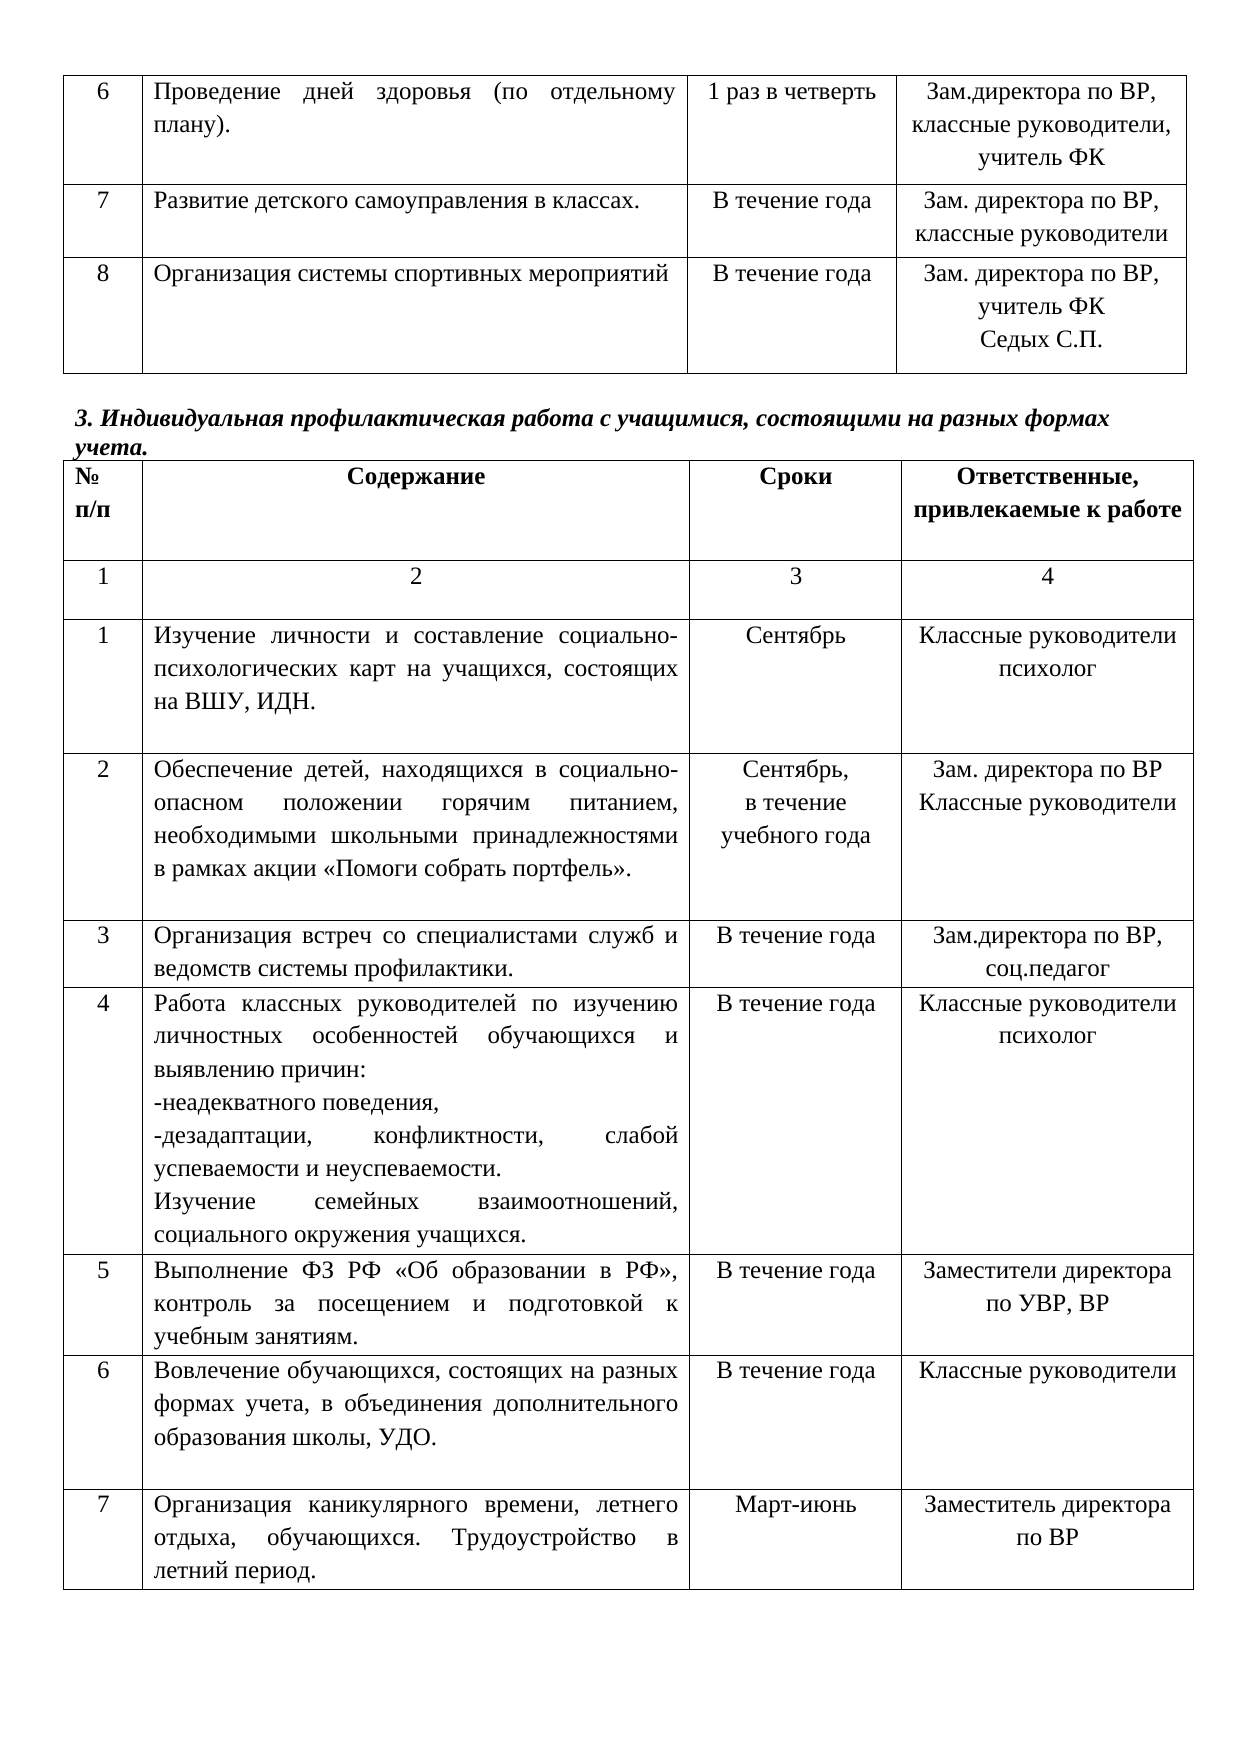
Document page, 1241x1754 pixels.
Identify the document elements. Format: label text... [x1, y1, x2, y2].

table_cell В течение года [688, 258, 896, 373]
table_cell 3 [690, 561, 901, 619]
table_cell Вовлечение обучающихся, состоящих на разных формах учета, в объединения дополнительного образования школы, УДО. [143, 1356, 689, 1488]
table_cell Сентябрь, в течение учебного года [690, 754, 901, 919]
table_cell Организация встреч со специалистами служб и ведомств системы профилактики. [143, 921, 689, 987]
table_cell Развитие детского самоуправления в классах. [143, 185, 687, 257]
table_cell 1 раз в четверть [688, 76, 896, 184]
table_cell Март-июнь [690, 1490, 901, 1588]
table_cell Зам. директора по ВР, классные руководители [897, 185, 1186, 257]
table_header Сроки [690, 461, 901, 560]
table_cell Зам.директора по ВР, классные руководители, учитель ФК [897, 76, 1186, 184]
table_cell 2 [64, 754, 142, 919]
table_cell Зам. директора по ВР, учитель ФК Седых С.П. [897, 258, 1186, 373]
table_header Ответственные, привлекаемые к работе [902, 461, 1193, 560]
table_cell В течение года [690, 1356, 901, 1488]
table_cell В течение года [690, 988, 901, 1254]
table_cell Выполнение ФЗ РФ «Об образовании в РФ», контроль за посещением и подготовкой к учебным занятиям. [143, 1255, 689, 1354]
table_cell Обеспечение детей, находящихся в социально-опасном положении горячим питанием, необходимыми школьными принадлежностями в рамках акции «Помоги собрать портфель». [143, 754, 689, 919]
table_cell 4 [902, 561, 1193, 619]
table_header № п/п [64, 461, 142, 560]
text 3. Индивидуальная профилактическая работа с учащимися, состоящими на разных формах учета. [75, 403, 1165, 460]
table_cell 8 [64, 258, 142, 373]
table_cell Проведение дней здоровья (по отдельному плану). [143, 76, 687, 184]
table_cell 6 [64, 1356, 142, 1488]
table_cell Изучение личности и составление социально-психологических карт на учащихся, состоящих на ВШУ, ИДН. [143, 620, 689, 753]
table_cell Организация системы спортивных мероприятий [143, 258, 687, 373]
table_cell 2 [143, 561, 689, 619]
table_cell 4 [64, 988, 142, 1254]
table_cell Классные руководители психолог [902, 620, 1193, 753]
table_cell 1 [64, 561, 142, 619]
table_cell 3 [64, 921, 142, 987]
table_cell Классные руководители психолог [902, 988, 1193, 1254]
table_cell Классные руководители [902, 1356, 1193, 1488]
table_header Содержание [143, 461, 689, 560]
table_cell 7 [64, 185, 142, 257]
table_cell В течение года [688, 185, 896, 257]
table_cell В течение года [690, 1255, 901, 1354]
table_cell Зам. директора по ВР Классные руководители [902, 754, 1193, 919]
table_cell Сентябрь [690, 620, 901, 753]
table_cell В течение года [690, 921, 901, 987]
table_cell Заместитель директора по ВР [902, 1490, 1193, 1588]
table_cell 5 [64, 1255, 142, 1354]
table_cell Работа классных руководителей по изучению личностных особенностей обучающихся и выявлению причин: -неадекватного поведения, -дезадаптации, конфликтности, слабой успеваемости и неуспеваемости. Изучение семейных взаимоотношений, социального окружения учащихся. [143, 988, 689, 1254]
table_cell Зам.директора по ВР, соц.педагог [902, 921, 1193, 987]
table_cell 7 [64, 1490, 142, 1588]
table_cell 1 [64, 620, 142, 753]
table_cell 6 [64, 76, 142, 184]
table_cell Организация каникулярного времени, летнего отдыха, обучающихся. Трудоустройство в летний период. [143, 1490, 689, 1588]
table_cell Заместители директора по УВР, ВР [902, 1255, 1193, 1354]
